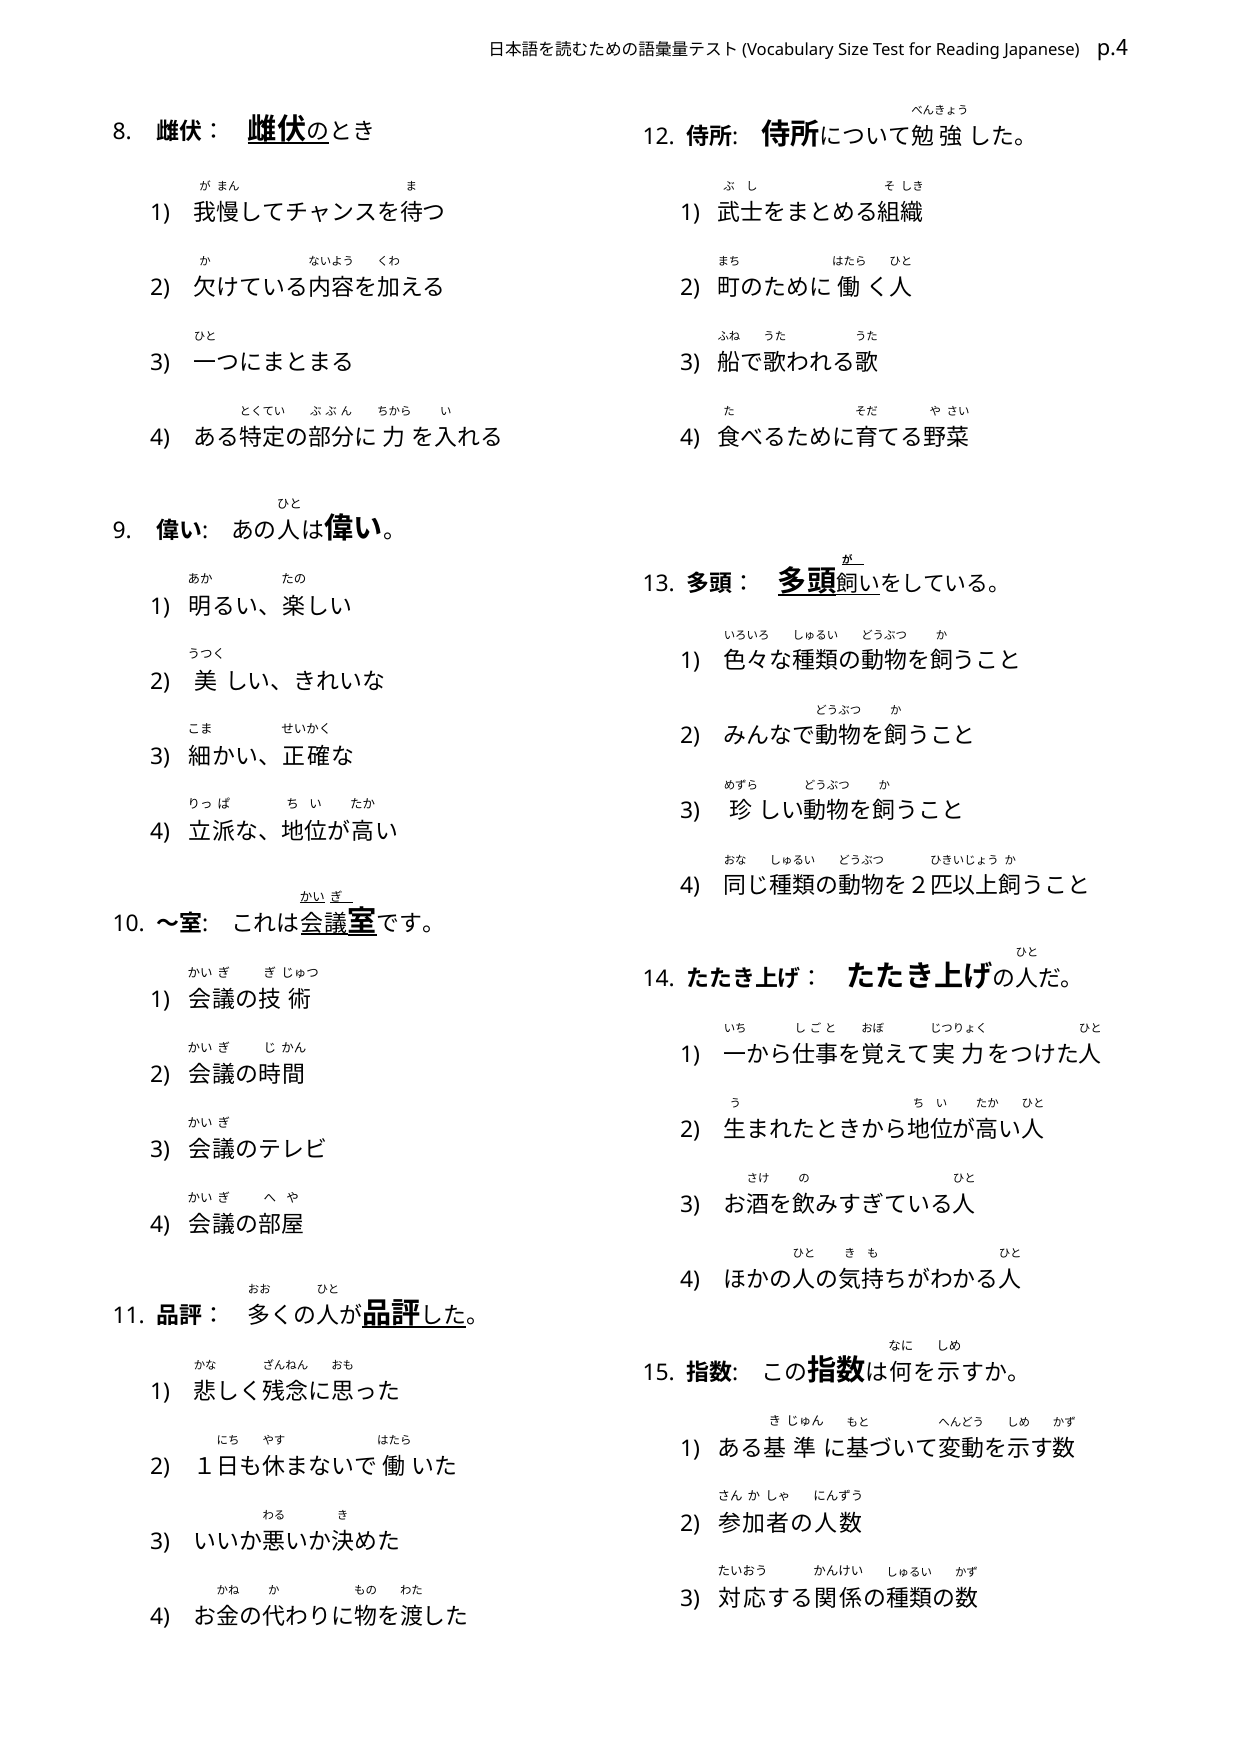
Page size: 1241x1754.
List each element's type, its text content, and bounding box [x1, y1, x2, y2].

list 品評： くのが品評した。 [112, 1269, 620, 1344]
list あるのにをれる [150, 389, 598, 464]
list かい、な [150, 708, 598, 783]
list の [150, 951, 598, 1026]
list おをみすぎている [680, 1156, 1128, 1231]
list 指数: この指数はをすか。 [642, 1324, 1165, 1399]
list してチャンスをつ [150, 164, 598, 239]
list あるにづいてをす [680, 1399, 1128, 1474]
list ～室: これは室です。 [112, 876, 598, 951]
list しいをうこと [680, 763, 1128, 838]
list 偉い: あのは偉い。 [112, 483, 598, 558]
list なのをうこと [680, 613, 1128, 688]
list のテレビ [150, 1101, 598, 1176]
list べるためにてる [680, 389, 1128, 464]
list しい、きれいな [150, 633, 598, 708]
list 多頭： 多頭いをしている。 [642, 538, 1209, 613]
list の [150, 1026, 598, 1101]
list 侍所: 侍所についてした。 [642, 89, 1128, 164]
list な、がい [150, 783, 598, 858]
list からをえてをつけた [680, 1006, 1128, 1081]
list じのを２うこと [680, 838, 1128, 913]
list まれたときからがい [680, 1081, 1128, 1156]
list のためにく [680, 239, 1128, 314]
list しくにった [150, 1344, 598, 1419]
list おのわりにをした [150, 1569, 598, 1644]
list 雌伏： 雌伏のとき [112, 89, 620, 164]
list るい、しい [150, 558, 598, 633]
list をまとめる [680, 164, 1128, 239]
list するのの [680, 1549, 1128, 1624]
list みんなでをうこと [680, 688, 1128, 763]
list いいかいかめた [150, 1494, 598, 1569]
list の [680, 1474, 1128, 1549]
list １もまないでいた [150, 1419, 598, 1494]
list たたき上げ： たたき上げのだ。 [642, 931, 1209, 1006]
list の [150, 1176, 598, 1251]
list でわれる [680, 314, 1128, 389]
list ほかののちがわかる [680, 1231, 1128, 1306]
list つにまとまる [150, 314, 598, 389]
list けているをえる [150, 239, 598, 314]
